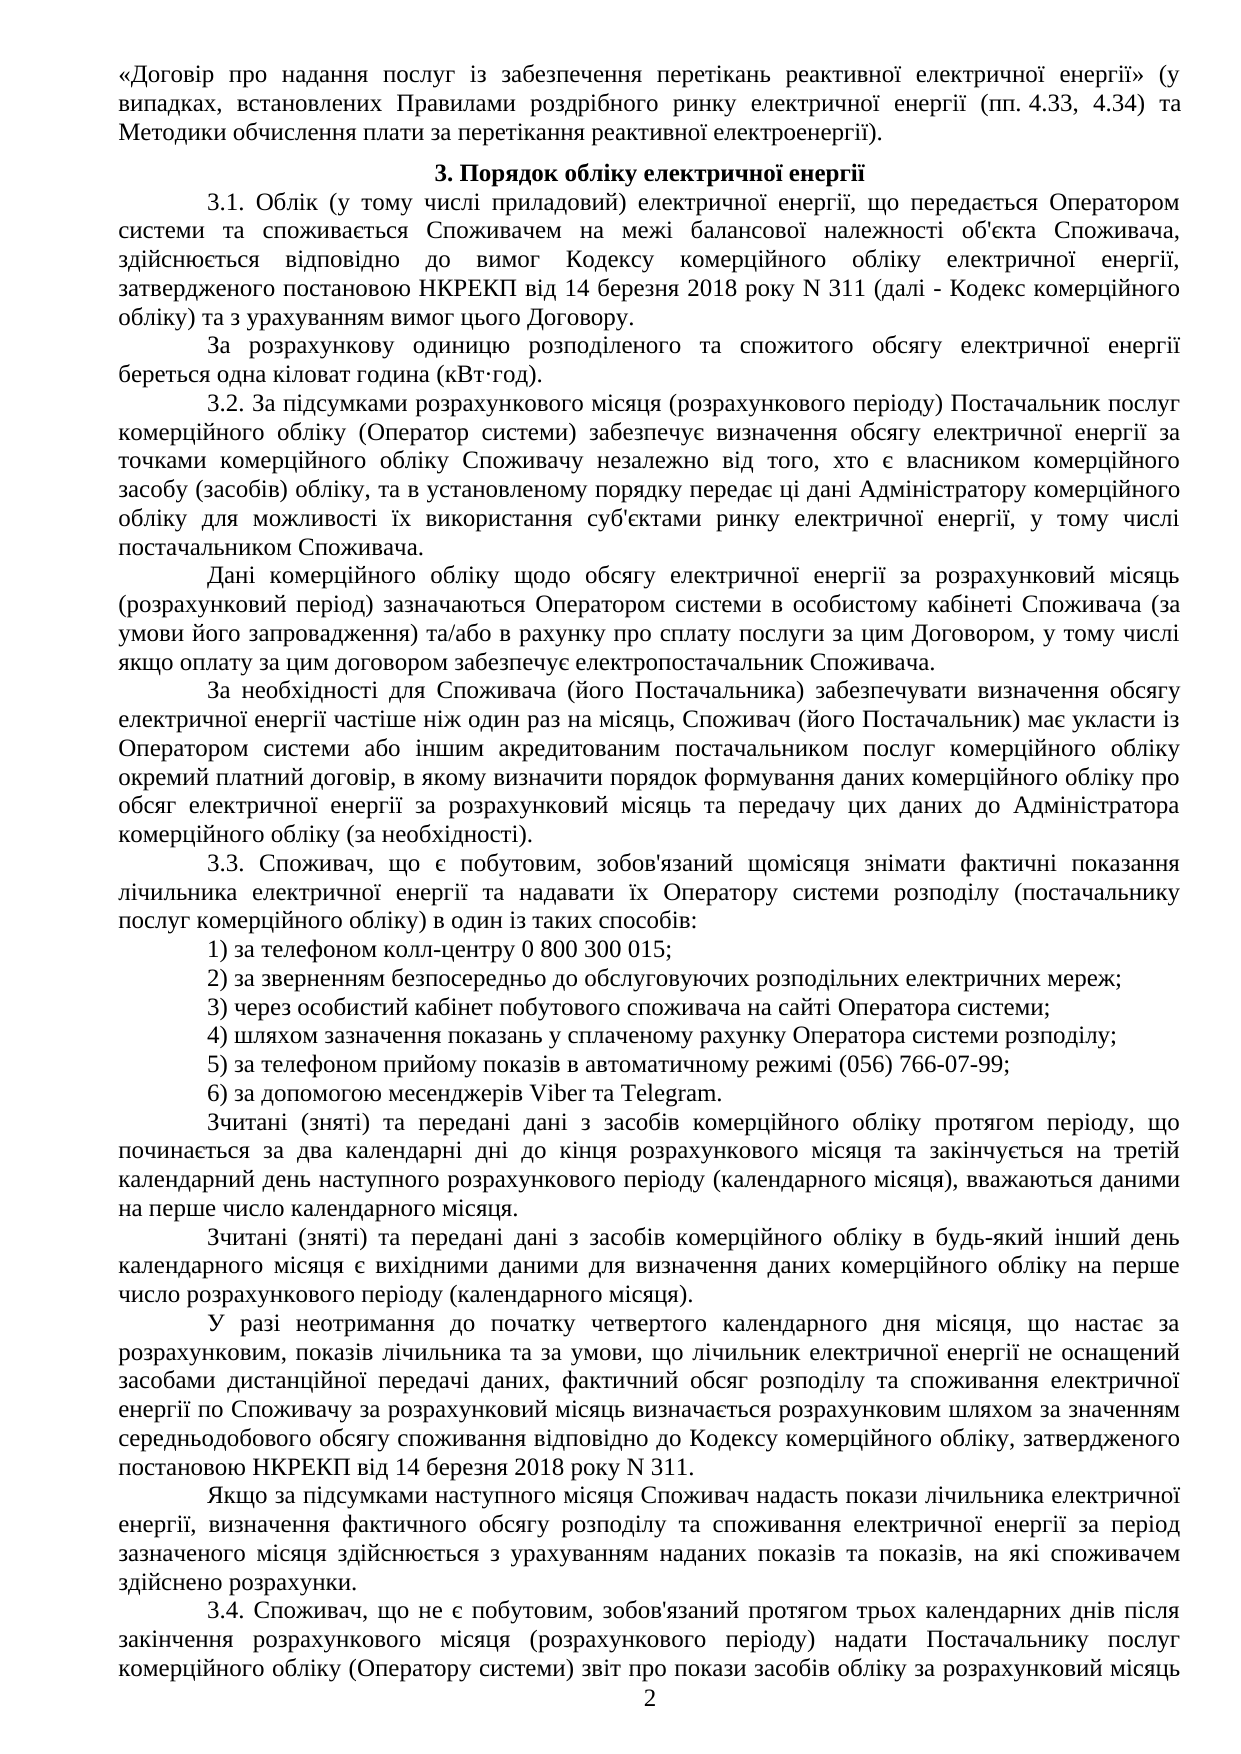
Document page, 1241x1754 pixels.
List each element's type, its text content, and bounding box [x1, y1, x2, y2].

text 3) через особистий кабінет побутового споживача на сайті Оператора системи; [118, 992, 1181, 1020]
text 3.1. Облік (у тому числі приладовий) електричної енергії, що передається Оператором системи та споживається Споживачем на межі балансової належності об'єкта Споживача, здійснюється відповідно до вимог Кодексу комерційного обліку електричної енергії, затвердженого постановою НКРЕКП від 14 березня 2018 року N 311 (далі - Кодекс комерційного обліку) та з урахуванням вимог цього Договору. [118, 187, 1181, 330]
text 3.2. За підсумками розрахункового місяця (розрахункового періоду) Постачальник послуг комерційного обліку (Оператор системи) забезпечує визначення обсягу електричної енергії за точками комерційного обліку Споживачу незалежно від того, хто є власником комерційного засобу (засобів) обліку, та в установленому порядку передає ці дані Адміністратору комерційного обліку для можливості їх використання суб'єктами ринку електричної енергії, у тому числі постачальником Споживача. [118, 388, 1181, 560]
text Зчитані (зняті) та передані дані з засобів комерційного обліку в будь-який інший день календарного місяця є вихідними даними для визначення даних комерційного обліку на перше число розрахункового періоду (календарного місяця). [118, 1222, 1181, 1308]
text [118, 59, 1181, 145]
text 2) за зверненням безпосередньо до обслуговуючих розподільних електричних мереж; [118, 963, 1181, 992]
text Зчитані (зняті) та передані дані з засобів комерційного обліку протягом періоду, що починається за два календарні дні до кінця розрахункового місяця та закінчується на третій календарний день наступного розрахункового періоду (календарного місяця), вважаються даними на перше число календарного місяця. [118, 1107, 1181, 1222]
text 6) за допомогою месенджерів Viber та Telegram. [118, 1078, 1181, 1107]
text 4) шляхом зазначення показань у сплаченому рахунку Оператора системи розподілу; [118, 1020, 1181, 1049]
text Дані комерційного обліку щодо обсягу електричної енергії за розрахунковий місяць (розрахунковий період) зазначаються Оператором системи в особистому кабінеті Споживача (за умови його запровадження) та/або в рахунку про сплату послуги за цим Договором, у тому числі якщо оплату за цим договором забезпечує електропостачальник Споживача. [118, 560, 1181, 675]
subtitle 3. Порядок обліку електричної енергії [118, 158, 1181, 187]
text 1) за телефоном колл-центру 0 800 300 015; [118, 934, 1181, 963]
text За необхідності для Споживача (його Постачальника) забезпечувати визначення обсягу електричної енергії частіше ніж один раз на місяць, Споживач (його Постачальник) має укласти із Оператором системи або іншим акредитованим постачальником послуг комерційного обліку окремий платний договір, в якому визначити порядок формування даних комерційного обліку про обсяг електричної енергії за розрахунковий місяць та передачу цих даних до Адміністратора комерційного обліку (за необхідності). [118, 675, 1181, 848]
text 3.3. Споживач, що є побутовим, зобов'язаний щомісяця знімати фактичні показання лічильника електричної енергії та надавати їх Оператору системи розподілу (постачальнику послуг комерційного обліку) в один із таких способів: [118, 848, 1181, 934]
text 5) за телефоном прийому показів в автоматичному режимі (056) 766-07-99; [118, 1049, 1181, 1078]
text Якщо за підсумками наступного місяця Споживач надасть покази лічильника електричної енергії, визначення фактичного обсягу розподілу та споживання електричної енергії за період зазначеного місяця здійснюється з урахуванням наданих показів та показів, на які споживачем здійснено розрахунки. [118, 1480, 1181, 1595]
text За розрахункову одиницю розподіленого та спожитого обсягу електричної енергії береться одна кіловат година (кВт·год). [118, 330, 1181, 388]
text У разі неотримання до початку четвертого календарного дня місяця, що настає за розрахунковим, показів лічильника та за умови, що лічильник електричної енергії не оснащений засобами дистанційної передачі даних, фактичний обсяг розподілу та споживання електричної енергії по Споживачу за розрахунковий місяць визначається розрахунковим шляхом за значенням середньодобового обсягу споживання відповідно до Кодексу комерційного обліку, затвердженого постановою НКРЕКП від 14 березня 2018 року N 311. [118, 1308, 1181, 1480]
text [118, 1595, 1181, 1682]
